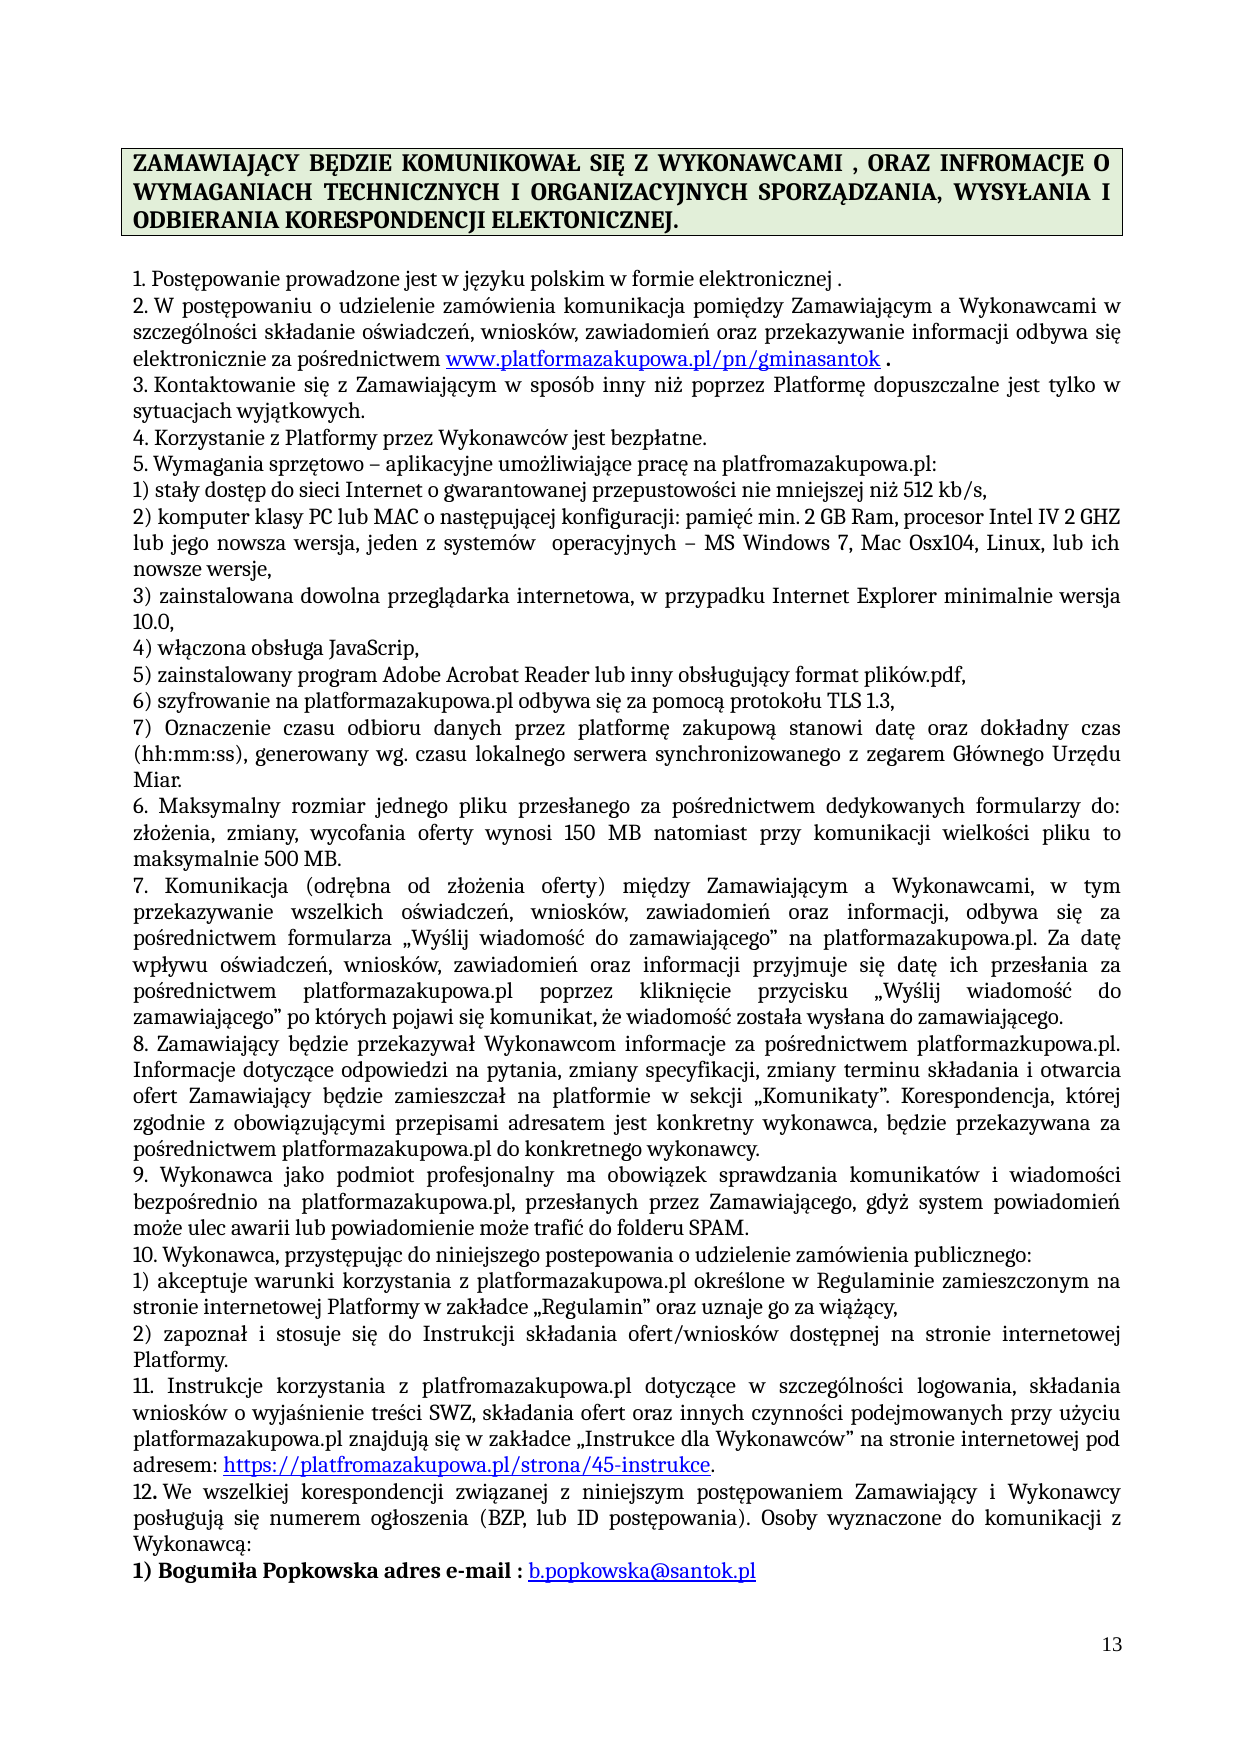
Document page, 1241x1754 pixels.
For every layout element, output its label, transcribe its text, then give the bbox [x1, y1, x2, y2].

text 3. Kontaktowanie się z Zamawiającym w sposób inny niż poprzez Platformę dopuszczalne jest tylko w sytuacjach wyjątkowych. [133, 372, 1122, 424]
text 1) stały dostęp do sieci Internet o gwarantowanej przepustowości nie mniejszej niż 512 kb/s, [133, 477, 1122, 503]
text 10. Wykonawca, przystępując do niniejszego postepowania o udzielenie zamówienia publicznego: [133, 1241, 1122, 1268]
text 4. Korzystanie z Platformy przez Wykonawców jest bezpłatne. [133, 424, 1122, 451]
text 3) zainstalowana dowolna przeglądarka internetowa, w przypadku Internet Explorer minimalnie wersja 10.0, [133, 582, 1122, 635]
text 1) Bogumiła Popkowska adres e-mail : b.popkowska@santok.pl [133, 1558, 1122, 1584]
text 4) włączona obsługa JavaScrip, [133, 635, 1122, 662]
text 11. Instrukcje korzystania z platfromazakupowa.pl dotyczące w szczególności logowania, składania wniosków o wyjaśnienie treści SWZ, składania ofert oraz innych czynności podejmowanych przy użyciu platformazakupowa.pl znajdują się w zakładce „Instrukce dla Wykonawców” na stronie internetowej pod adresem: https://platfromazakupowa.pl/strona/45-instrukce. [133, 1373, 1122, 1478]
text 12. We wszelkiej korespondencji związanej z niniejszym postępowaniem Zamawiający i Wykonawcy posługują się numerem ogłoszenia (BZP, lub ID postępowania). Osoby wyznaczone do komunikacji z Wykonawcą: [133, 1478, 1122, 1558]
text 6) szyfrowanie na platformazakupowa.pl odbywa się za pomocą protokołu TLS 1.3, [133, 688, 1122, 714]
text 6. Maksymalny rozmiar jednego pliku przesłanego za pośrednictwem dedykowanych formularzy do: złożenia, zmiany, wycofania oferty wynosi 150 MB natomiast przy komunikacji wielkości pliku to maksymalnie 500 MB. [133, 793, 1122, 872]
text 8. Zamawiający będzie przekazywał Wykonawcom informacje za pośrednictwem platformazkupowa.pl. Informacje dotyczące odpowiedzi na pytania, zmiany specyfikacji, zmiany terminu składania i otwarcia ofert Zamawiający będzie zamieszczał na platformie w sekcji „Komunikaty”. Korespondencja, której zgodnie z obowiązującymi przepisami adresatem jest konkretny wykonawca, będzie przekazywana za pośrednictwem platformazakupowa.pl do konkretnego wykonawcy. [133, 1031, 1122, 1162]
text 2) zapoznał i stosuje się do Instrukcji składania ofert/wniosków dostępnej na stronie internetowej Platformy. [133, 1320, 1122, 1373]
text 1) akceptuje warunki korzystania z platformazakupowa.pl określone w Regulaminie zamieszczonym na stronie internetowej Platformy w zakładce „Regulamin” oraz uznaje go za wiążący, [133, 1268, 1122, 1320]
text 5. Wymagania sprzętowo – aplikacyjne umożliwiające pracę na platfromazakupowa.pl: [133, 451, 1122, 477]
text 7) Oznaczenie czasu odbioru danych przez platformę zakupową stanowi datę oraz dokładny czas (hh:mm:ss), generowany wg. czasu lokalnego serwera synchronizowanego z zegarem Głównego Urzędu Miar. [133, 714, 1122, 793]
text 7. Komunikacja (odrębna od złożenia oferty) między Zamawiającym a Wykonawcami, w tym przekazywanie wszelkich oświadczeń, wniosków, zawiadomień oraz informacji, odbywa się za pośrednictwem formularza „Wyślij wiadomość do zamawiającego” na platformazakupowa.pl. Za datę wpływu oświadczeń, wniosków, zawiadomień oraz informacji przyjmuje się datę ich przesłania za pośrednictwem platformazakupowa.pl poprzez kliknięcie przycisku „Wyślij wiadomość do zamawiającego” po których pojawi się komunikat, że wiadomość została wysłana do zamawiającego. [133, 872, 1122, 1031]
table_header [122, 149, 1122, 235]
text 9. Wykonawca jako podmiot profesjonalny ma obowiązek sprawdzania komunikatów i wiadomości bezpośrednio na platformazakupowa.pl, przesłanych przez Zamawiającego, gdyż system powiadomień może ulec awarii lub powiadomienie może trafić do folderu SPAM. [133, 1162, 1122, 1241]
text 2) komputer klasy PC lub MAC o następującej konfiguracji: pamięć min. 2 GB Ram, procesor Intel IV 2 GHZ lub jego nowsza wersja, jeden z systemów operacyjnych – MS Windows 7, Mac Osx104, Linux, lub ich nowsze wersje, [133, 503, 1122, 582]
text 2. W postępowaniu o udzielenie zamówienia komunikacja pomiędzy Zamawiającym a Wykonawcami w szczególności składanie oświadczeń, wniosków, zawiadomień oraz przekazywanie informacji odbywa się elektronicznie za pośrednictwem www.platformazakupowa.pl/pn/gminasantok . [133, 293, 1122, 372]
text 5) zainstalowany program Adobe Acrobat Reader lub inny obsługujący format plików.pdf, [133, 662, 1122, 688]
text 1. Postępowanie prowadzone jest w języku polskim w formie elektronicznej . [133, 266, 1122, 293]
